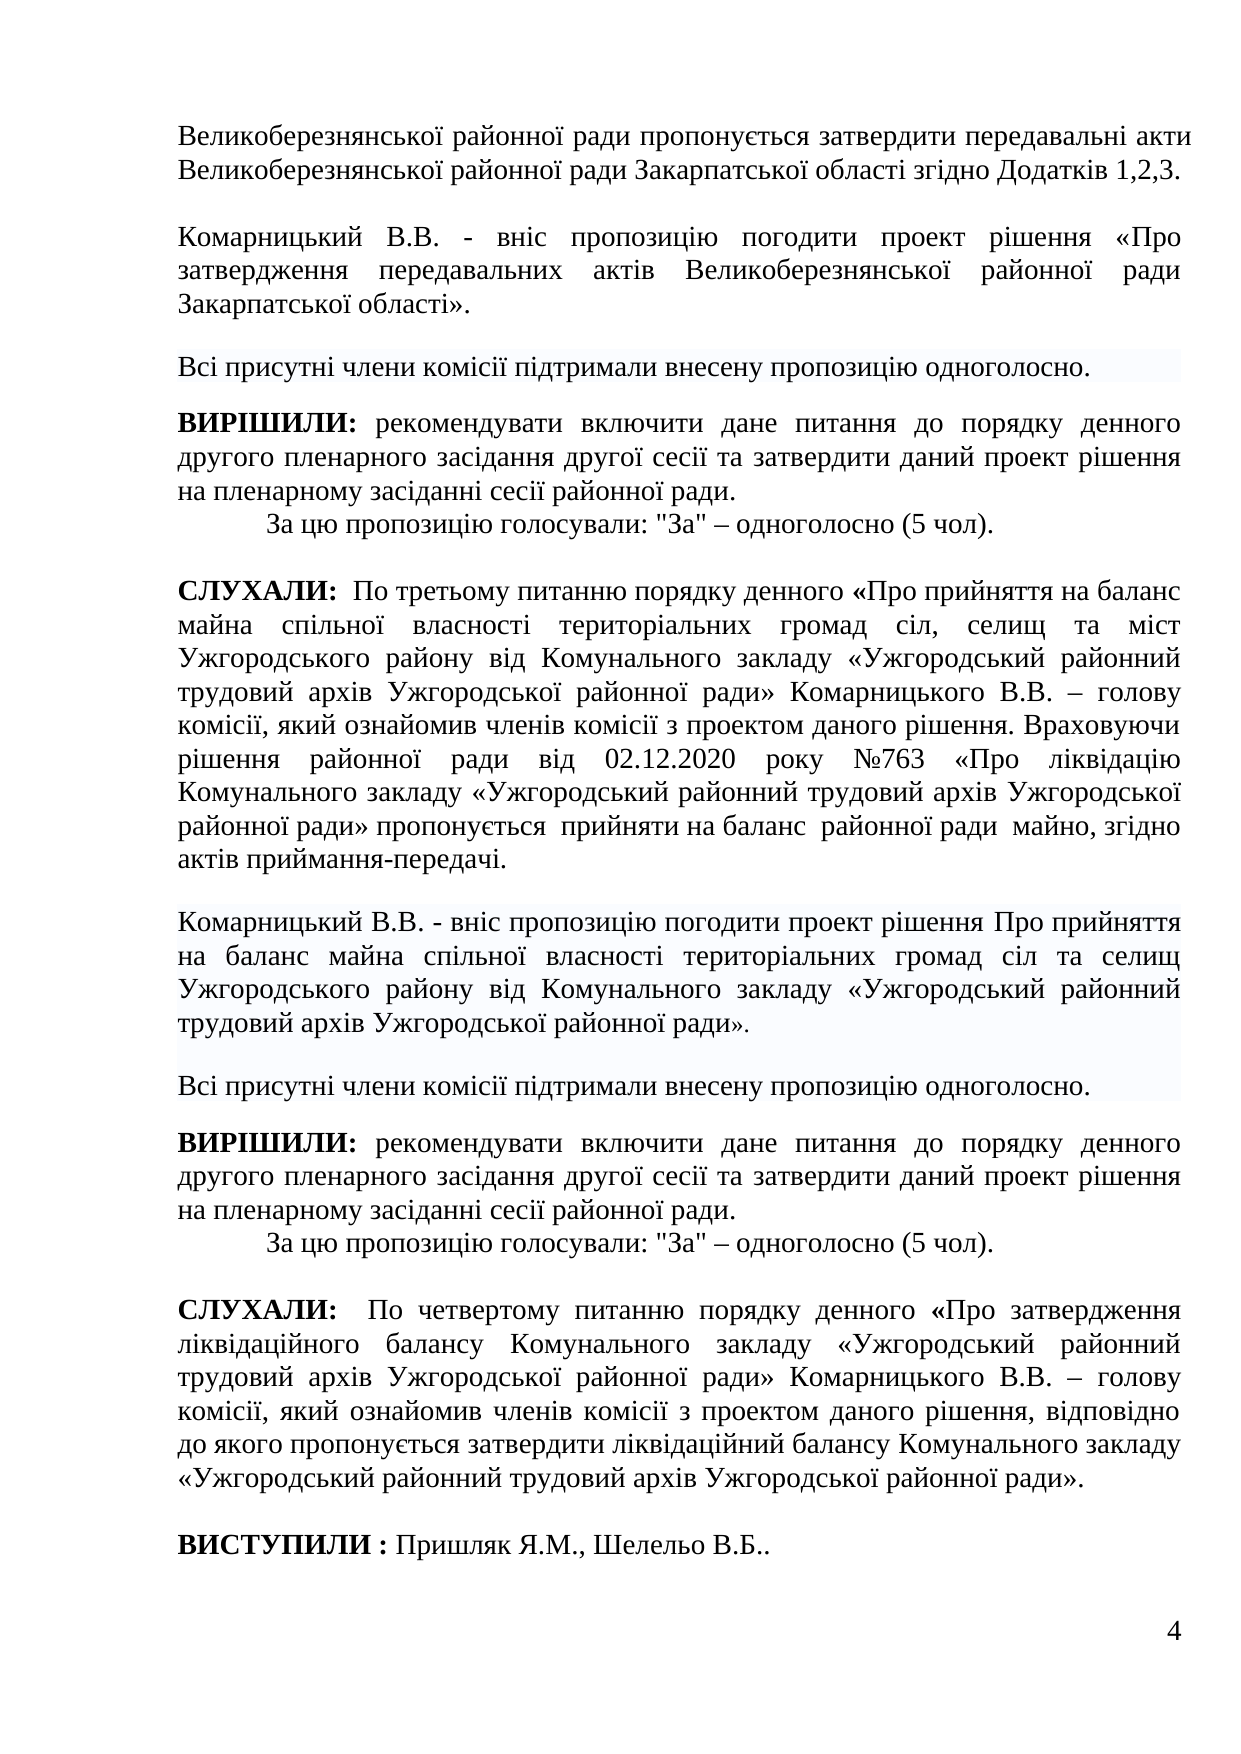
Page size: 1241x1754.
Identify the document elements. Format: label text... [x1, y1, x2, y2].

text Всі присутні члени комісії підтримали внесену пропозицію одноголосно. [177, 349, 1181, 382]
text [177, 118, 1192, 185]
text ВИСТУПИЛИ : Пришляк Я.М., Шелельо В.Б.. [177, 1527, 1181, 1561]
text Комарницький В.В. - вніс пропозицію погодити проект рішення Про прийняття на баланс майна спільної власності територіальних громад сіл та селищ Ужгородського району від Комунального закладу «Ужгородський районний трудовий архів Ужгородської районної ради». [177, 904, 1181, 1038]
text За цю пропозицію голосували: "За" – одноголосно (5 чол). [177, 1225, 1196, 1259]
text За цю пропозицію голосували: "За" – одноголосно (5 чол). [177, 506, 1196, 540]
text СЛУХАЛИ: По четвертому питанню порядку денного «Про затвердження ліквідаційного балансу Комунального закладу «Ужгородський районний трудовий архів Ужгородської районної ради» Комарницького В.В. – голову комісії, який ознайомив членів комісії з проектом даного рішення, відповідно до якого пропонується затвердити ліквідаційний балансу Комунального закладу «Ужгородський районний трудовий архів Ужгородської районної ради». [177, 1292, 1181, 1494]
text СЛУХАЛИ: По третьому питанню порядку денного «Про прийняття на баланс майна спільної власності територіальних громад сіл, селищ та міст Ужгородського району від Комунального закладу «Ужгородський районний трудовий архів Ужгородської районної ради» Комарницького В.В. – голову комісії, який ознайомив членів комісії з проектом даного рішення. Враховуючи рішення районної ради від 02.12.2020 року №763 «Про ліквідацію Комунального закладу «Ужгородський районний трудовий архів Ужгородської районної ради» пропонується прийняти на баланс районної ради майно, згідно актів приймання-передачі. [177, 573, 1181, 875]
text Всі присутні члени комісії підтримали внесену пропозицію одноголосно. [177, 1068, 1181, 1101]
text Комарницький В.В. - вніс пропозицію погодити проект рішення «Про затвердження передавальних актів Великоберезнянської районної ради Закарпатської області». [177, 219, 1181, 319]
